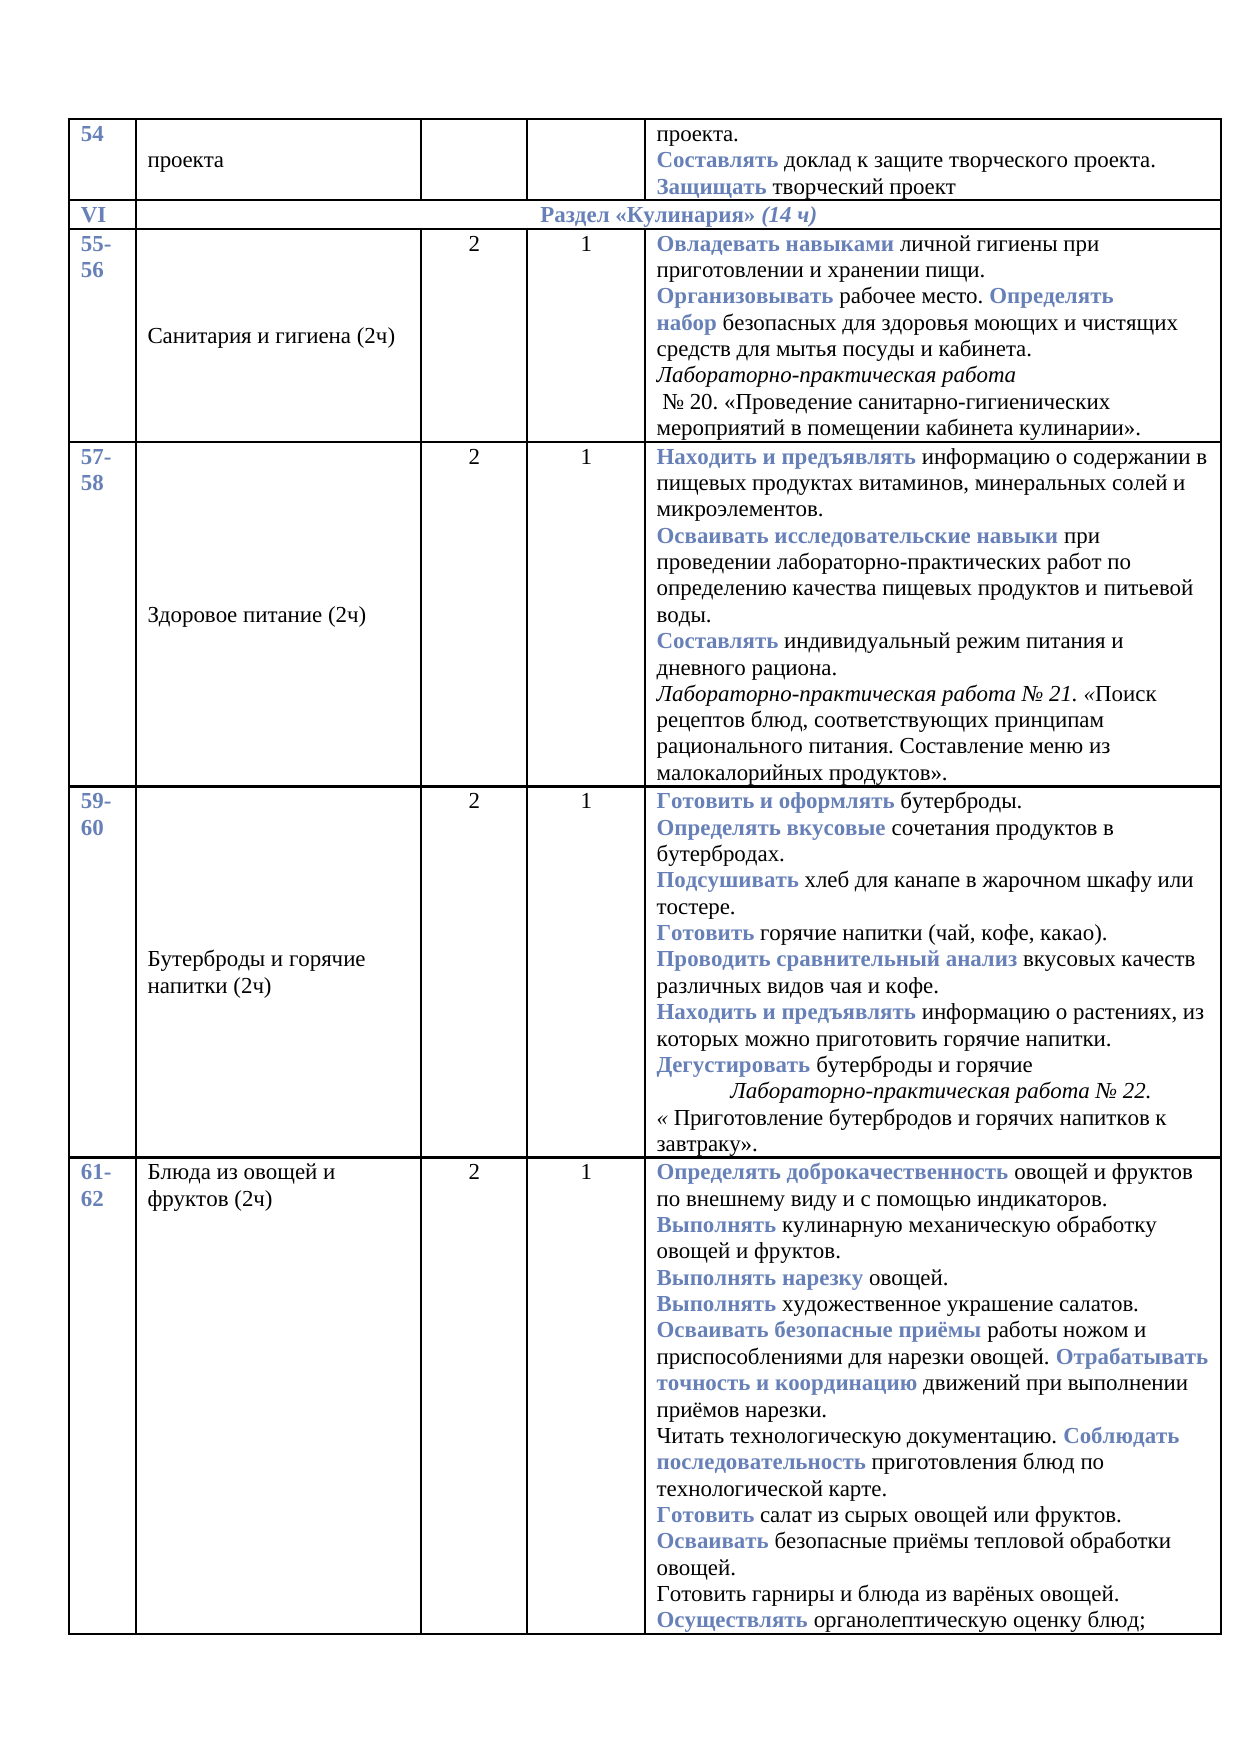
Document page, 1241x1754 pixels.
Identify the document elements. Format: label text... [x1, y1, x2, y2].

table_cell Раздел «Кулинария» (14 ч) [137, 201, 1220, 228]
table_cell Овладевать навыками личной гигиены при приготовлении и хранении пищи. Организовывать рабочее место. Определять набор безопасных для здоровья моющих и чистящих средств для мытья посуды и кабинета. Лабораторно-практическая работа № 20. «Проведение санитарно-гигиенических мероприятий в помещении кабинета кулинарии». [646, 230, 1220, 441]
table_cell Находить и предъявлять информацию о содержании в пищевых продуктах витаминов, минеральных солей и микроэлементов. Осваивать исследовательские навыки при проведении лабораторно-практических работ по определению качества пищевых продуктов и питьевой воды. Составлять индивидуальный режим питания и дневного рациона. Лабораторно-практическая работа № 21. «Поиск рецептов блюд, соответствующих принципам рационального питания. Составление меню из малокалорийных продуктов». [646, 443, 1220, 785]
table_cell 2 [422, 443, 526, 785]
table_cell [646, 1159, 1220, 1633]
table_cell Готовить и оформлять бутерброды. Определять вкусовые сочетания продуктов в бутербродах. Подсушивать хлеб для канапе в жарочном шкафу или тостере. Готовить горячие напитки (чай, кофе, какао). Проводить сравнительный анализ вкусовых качеств различных видов чая и кофе. Находить и предъявлять информацию о растениях, из которых можно приготовить горячие напитки. Дегустировать бутерброды и горячие Лабораторно-практическая работа № 22. « Приготовление бутербродов и горячих напитков к завтраку». [646, 788, 1220, 1156]
table_cell 1 [528, 230, 644, 441]
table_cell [646, 120, 1220, 199]
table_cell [137, 1159, 420, 1633]
table_cell 53-54 [70, 120, 135, 199]
table_cell 2 [422, 120, 526, 199]
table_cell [137, 120, 420, 199]
table_cell 1 [528, 443, 644, 785]
table_cell 57-58 [70, 443, 135, 785]
table_cell 61-62 [70, 1159, 135, 1633]
table_cell VI [70, 201, 135, 228]
table_cell 2 [422, 1159, 526, 1633]
table_cell Бутерброды и горячие напитки (2ч) [137, 788, 420, 1156]
table_cell Санитария и гигиена (2ч) [137, 230, 420, 441]
table_cell Здоровое питание (2ч) [137, 443, 420, 785]
table_cell 2 [422, 230, 526, 441]
table_cell 1 [528, 1159, 644, 1633]
table_cell 1 [528, 788, 644, 1156]
table_cell 2 [422, 788, 526, 1156]
table_cell [528, 120, 644, 199]
table_cell 59-60 [70, 788, 135, 1156]
table_cell 55-56 [70, 230, 135, 441]
